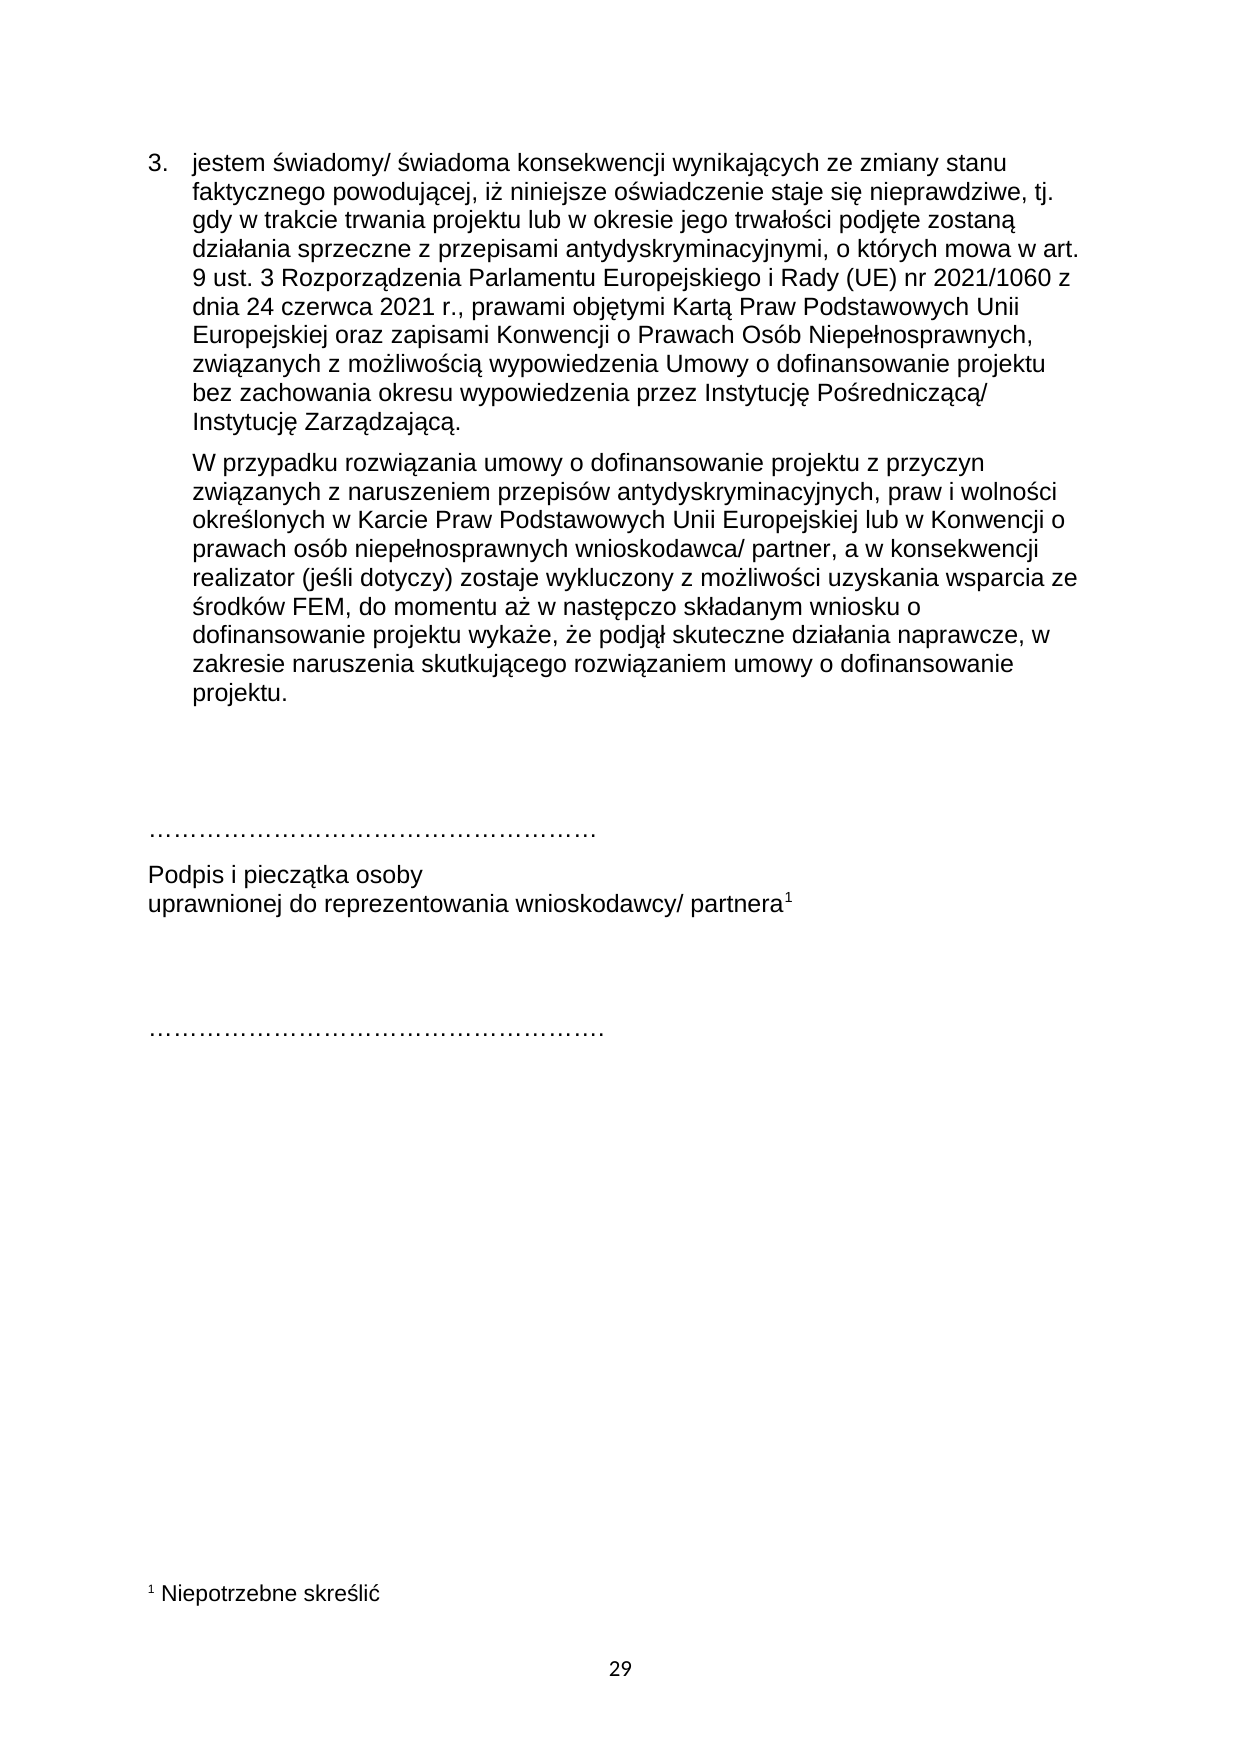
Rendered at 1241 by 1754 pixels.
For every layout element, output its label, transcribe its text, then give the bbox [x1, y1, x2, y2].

text uprawnionej do reprezentowania wnioskodawcy/ partnera [148, 888, 1092, 917]
text ……………………………………………… [148, 814, 1092, 843]
text ………………………………………………. [148, 1013, 1092, 1041]
text W przypadku rozwiązania umowy o dofinansowanie projektu z przyczyn związanych z naruszeniem przepisów antydyskryminacyjnych, praw i wolności określonych w Karcie Praw Podstawowych Unii Europejskiej lub w Konwencji o prawach osób niepełnosprawnych wnioskodawca/ partner, a w konsekwencji realizator (jeśli dotyczy) zostaje wykluczony z możliwości uzyskania wsparcia ze środków FEM, do momentu aż w następczo składanym wniosku o dofinansowanie projektu wykaże, że podjął skuteczne działania naprawcze, w zakresie naruszenia skutkującego rozwiązaniem umowy o dofinansowanie projektu. [192, 448, 1092, 706]
text Podpis i pieczątka osoby [148, 860, 1092, 888]
list jestem świadomy/ świadoma konsekwencji wynikających ze zmiany stanu faktycznego powodującej, iż niniejsze oświadczenie staje się nieprawdziwe, tj. gdy w trakcie trwania projektu lub w okresie jego trwałości podjęte zostaną działania sprzeczne z przepisami antydyskryminacyjnymi, o których mowa w art. 9 ust. 3 Rozporządzenia Parlamentu Europejskiego i Rady (UE) nr 2021/1060 z dnia 24 czerwca 2021 r., prawami objętymi Kartą Praw Podstawowych Unii Europejskiej oraz zapisami Konwencji o Prawach Osób Niepełnosprawnych, związanych z możliwością wypowiedzenia Umowy o dofinansowanie projektu bez zachowania okresu wypowiedzenia przez Instytucję Pośredniczącą/ Instytucję Zarządzającą. [148, 148, 1092, 435]
